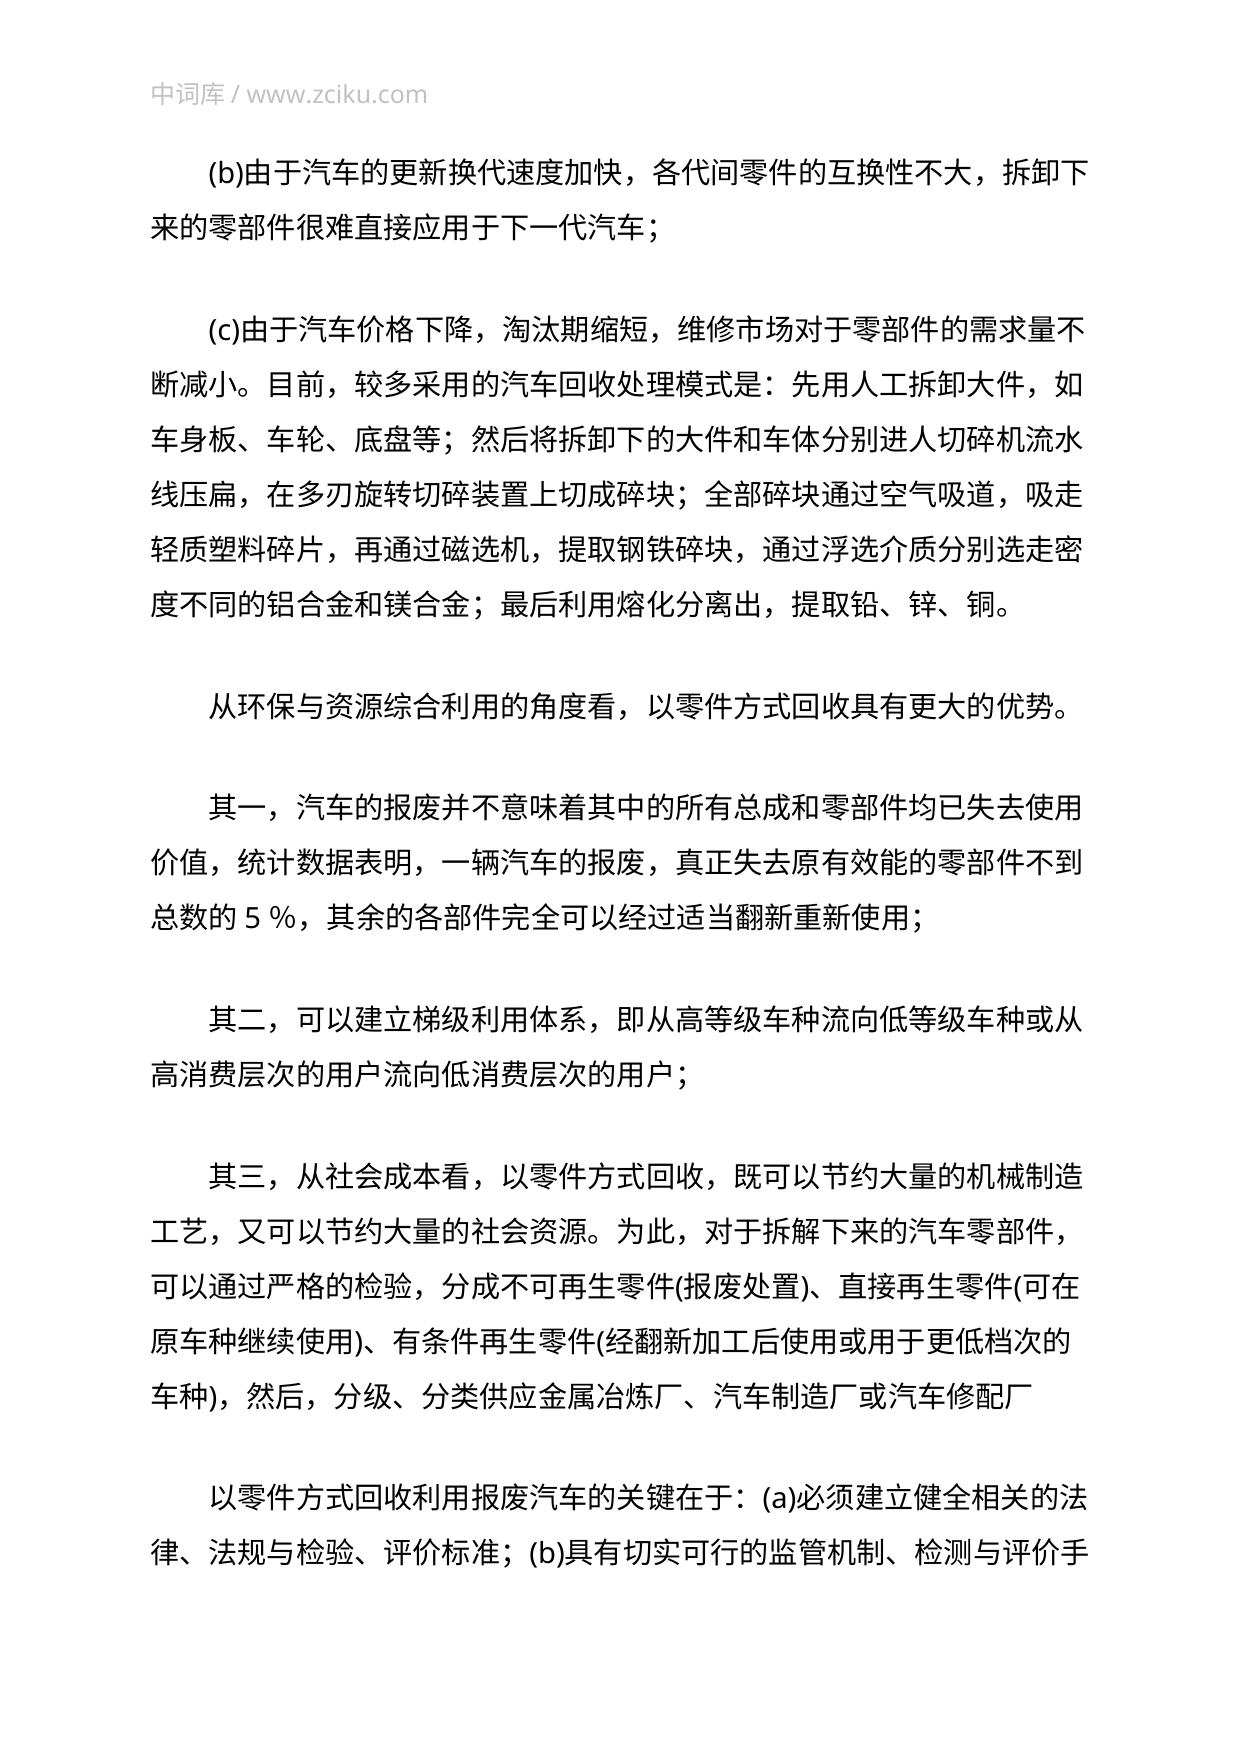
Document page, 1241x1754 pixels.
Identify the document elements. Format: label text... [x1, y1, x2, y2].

text (b)由于汽车的更新换代速度加快，各代间零件的互换性不大，拆卸下来的零部件很难直接应用于下一代汽车； [150, 150, 1090, 247]
text 其三，从社会成本看，以零件方式回收，既可以节约大量的机械制造工艺，又可以节约大量的社会资源。为此，对于拆解下来的汽车零部件，可以通过严格的检验，分成不可再生零件(报废处置)、直接再生零件(可在原车种继续使用)、有条件再生零件(经翻新加工后使用或用于更低档次的车种)，然后，分级、分类供应金属冶炼厂、汽车制造厂或汽车修配厂 [150, 1153, 1090, 1416]
text 其二，可以建立梯级利用体系，即从高等级车种流向低等级车种或从高消费层次的用户流向低消费层次的用户； [150, 997, 1090, 1094]
text 从环保与资源综合利用的角度看，以零件方式回收具有更大的优势。 [150, 683, 1090, 725]
text (c)由于汽车价格下降，淘汰期缩短，维修市场对于零部件的需求量不断减小。目前，较多采用的汽车回收处理模式是：先用人工拆卸大件，如车身板、车轮、底盘等；然后将拆卸下的大件和车体分别进人切碎机流水线压扁，在多刃旋转切碎装置上切成碎块；全部碎块通过空气吸道，吸走轻质塑料碎片，再通过磁选机，提取钢铁碎块，通过浮选介质分别选走密度不同的铝合金和镁合金；最后利用熔化分离出，提取铅、锌、铜。 [150, 307, 1090, 624]
text 其一，汽车的报废并不意味着其中的所有总成和零部件均已失去使用价值，统计数据表明，一辆汽车的报废，真正失去原有效能的零部件不到总数的 5 ％，其余的各部件完全可以经过适当翻新重新使用； [150, 785, 1090, 937]
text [150, 1475, 1090, 1572]
